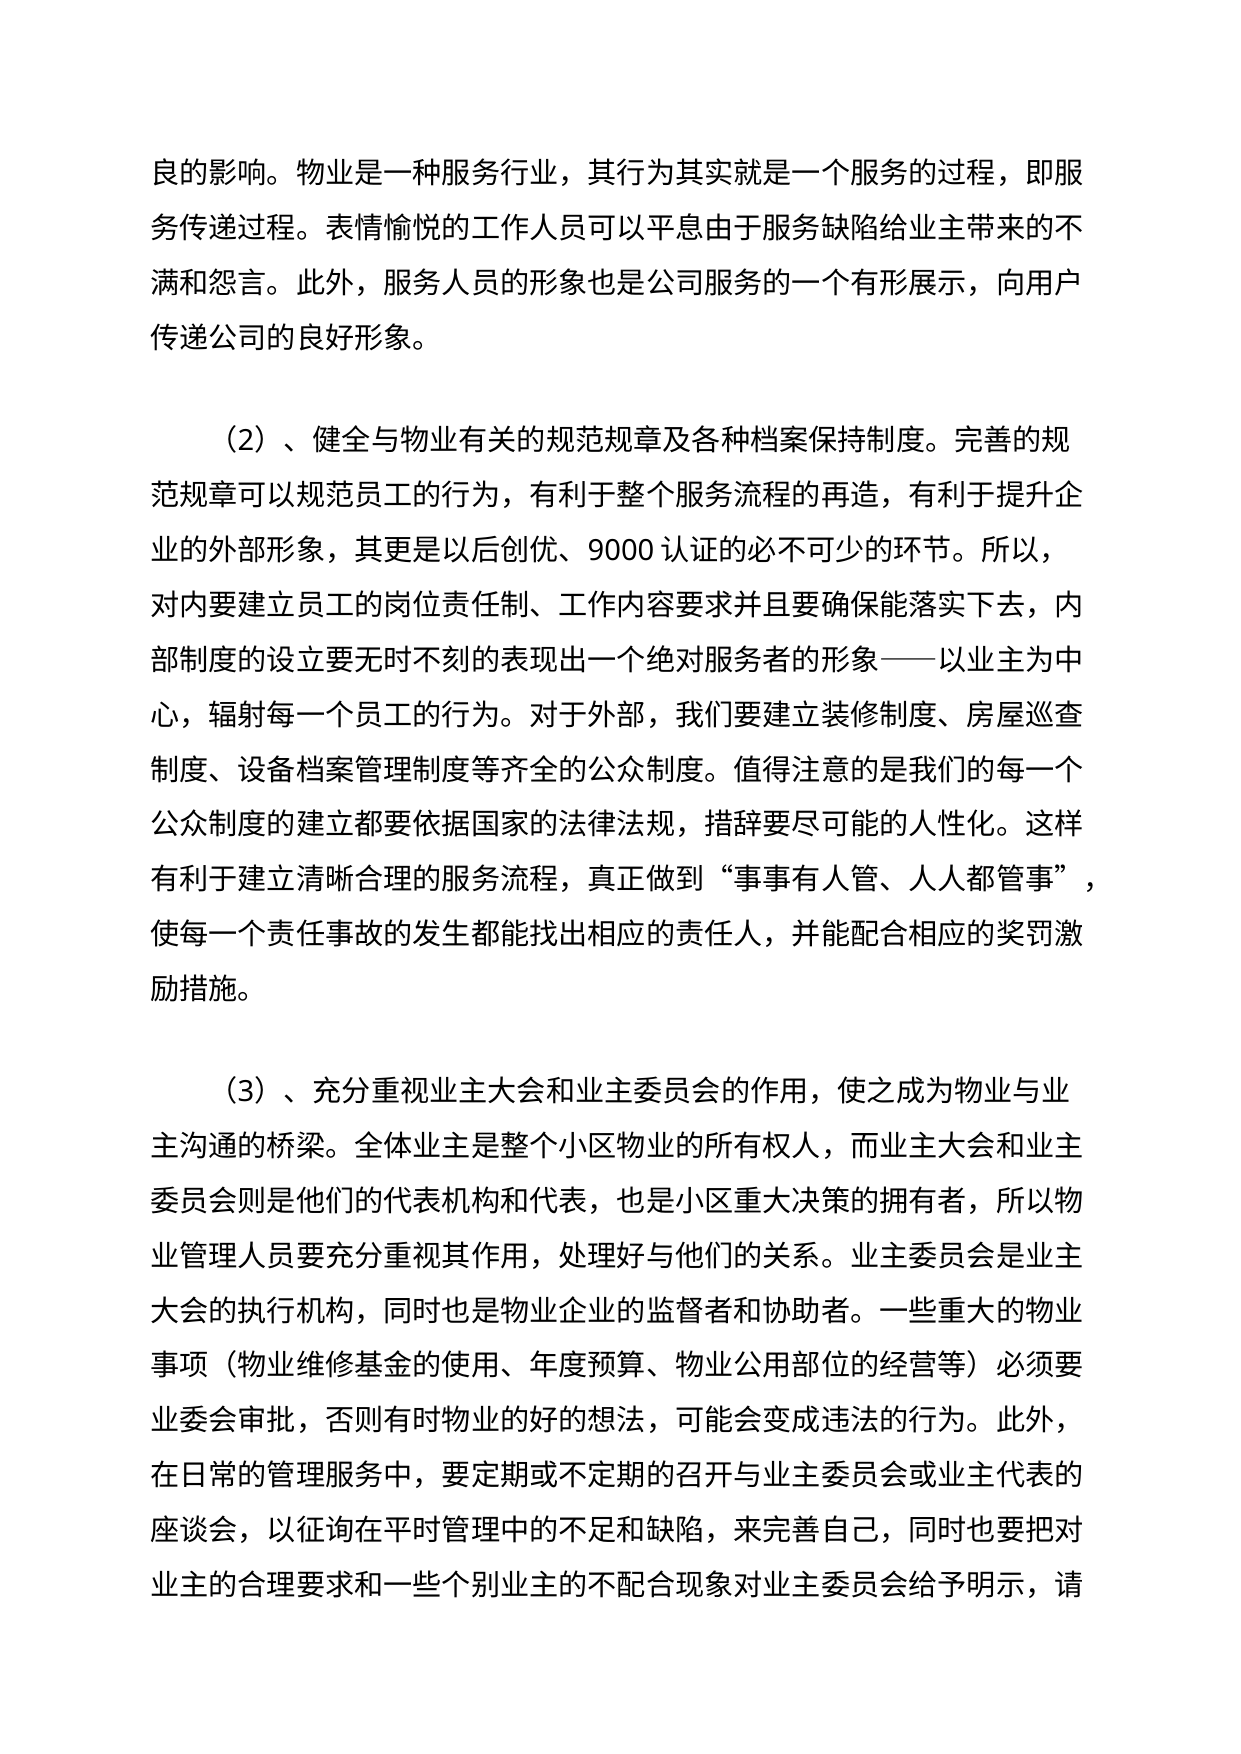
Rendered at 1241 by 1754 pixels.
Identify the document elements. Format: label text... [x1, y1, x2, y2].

text （2）、健全与物业有关的规范规章及各种档案保持制度。完善的规范规章可以规范员工的行为，有利于整个服务流程的再造，有利于提升企业的外部形象，其更是以后创优、9000认证的必不可少的环节。所以，对内要建立员工的岗位责任制、工作内容要求并且要确保能落实下去，内部制度的设立要无时不刻的表现出一个绝对服务者的形象——以业主为中心，辐射每一个员工的行为。对于外部，我们要建立装修制度、房屋巡查制度、设备档案管理制度等齐全的公众制度。值得注意的是我们的每一个公众制度的建立都要依据国家的法律法规，措辞要尽可能的人性化。这样有利于建立清晰合理的服务流程，真正做到“事事有人管、人人都管事”，使每一个责任事故的发生都能找出相应的责任人，并能配合相应的奖罚激励措施。 [150, 416, 1090, 1008]
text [150, 150, 1090, 357]
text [150, 1067, 1090, 1604]
